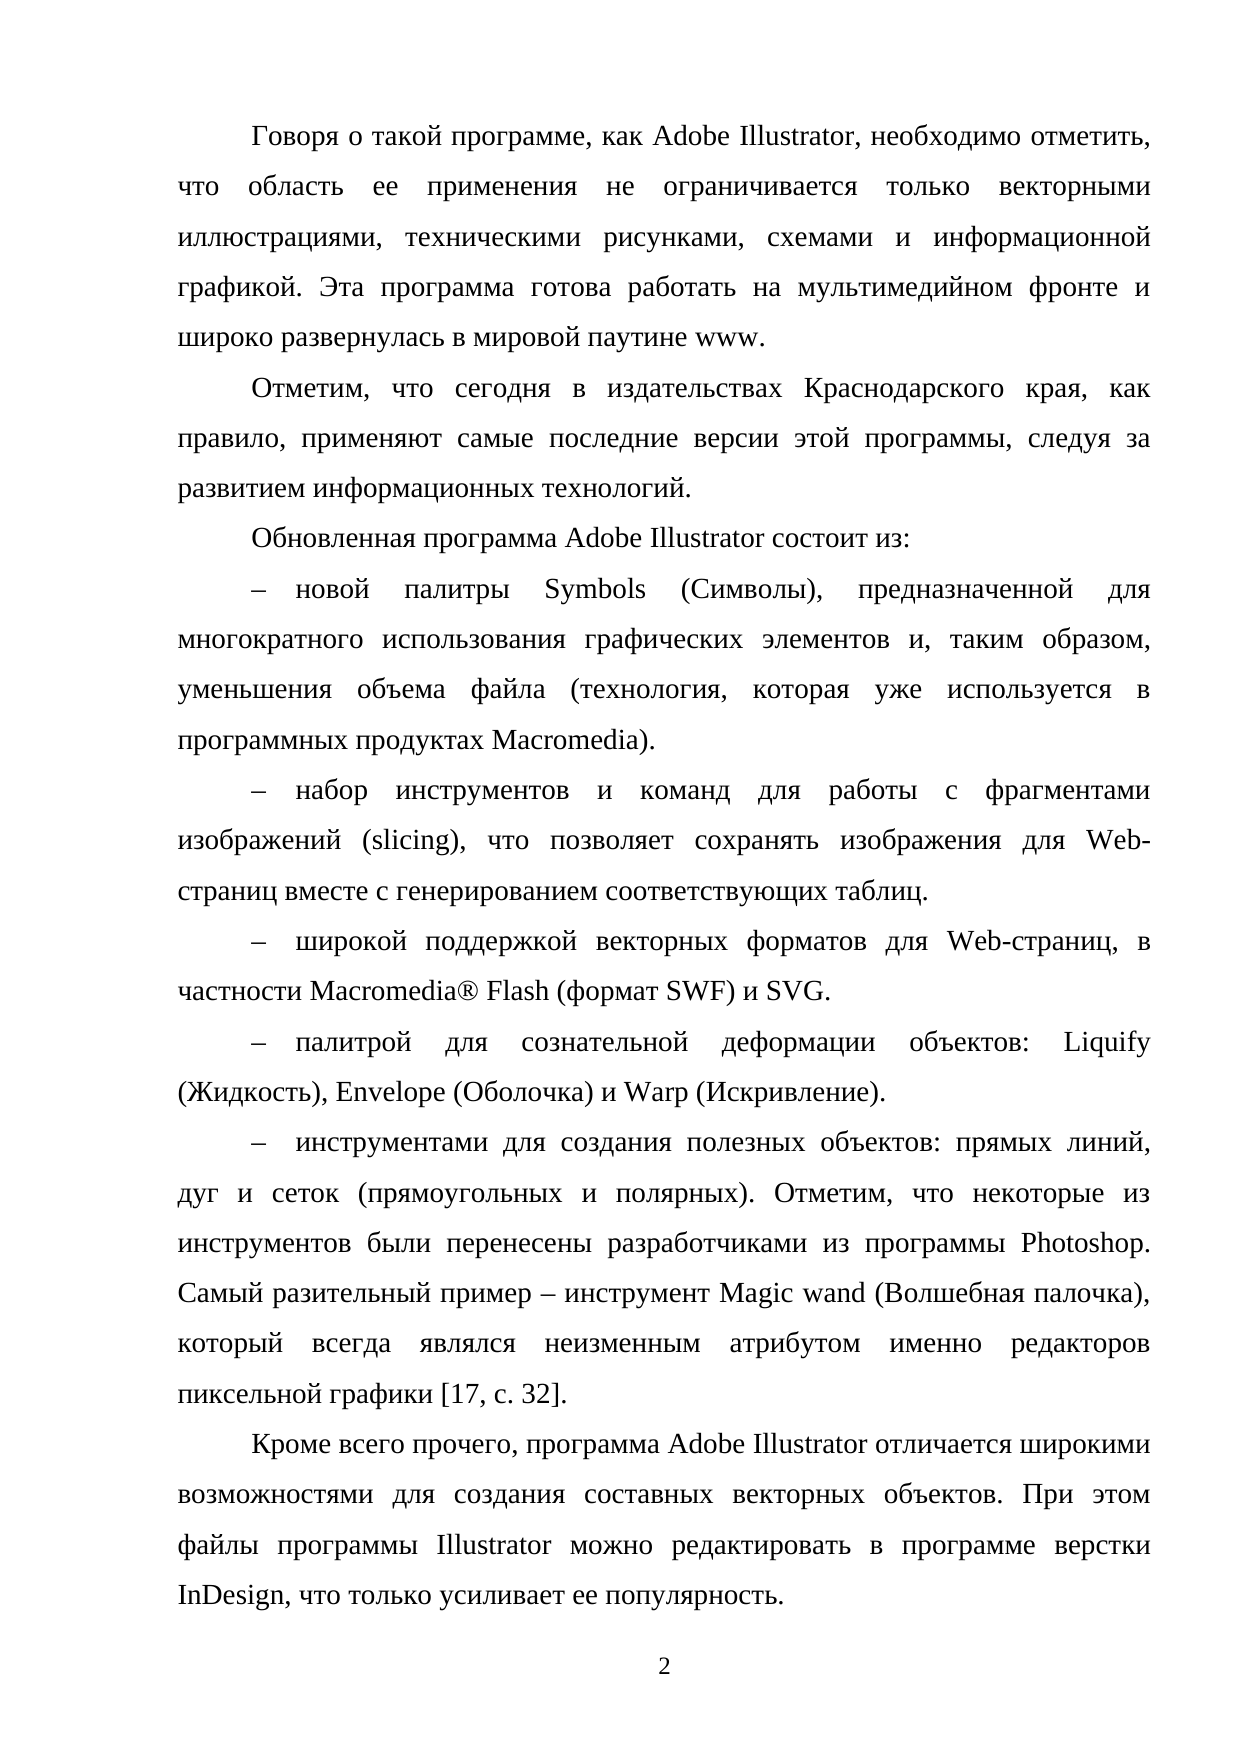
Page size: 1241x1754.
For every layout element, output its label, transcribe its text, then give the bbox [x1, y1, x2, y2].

list инструментами для создания полезных объектов: прямых линий, дуг и сеток (прямоугольных и полярных). Отметим, что некоторые из инструментов были перенесены разработчиками из программы Photoshop. Самый разительный пример – инструмент Magic wand (Волшебная палочка), который всегда являлся неизменным атрибутом именно редакторов пиксельной графики [17, с. 32]. [177, 1124, 1152, 1409]
list широкой поддержкой векторных форматов для Web-страниц, в частности Macromedia® Flash (формат SWF) и SVG. [177, 923, 1152, 1007]
text Обновленная программа Adobe Illustrator состоит из: [177, 521, 1152, 554]
list палитрой для сознательной деформации объектов: Liquify (Жидкость), Envelope (Оболочка) и Warp (Искривление). [177, 1024, 1152, 1108]
list новой палитры Symbols (Символы), предназначенной для многократного использования графических элементов и, таким образом, уменьшения объема файла (технология, которая уже используется в программных продуктах Macromedia). [177, 571, 1152, 755]
text Кроме всего прочего, программа Adobe Illustrator отличается широкими возможностями для создания составных векторных объектов. При этом файлы программы Illustrator можно редактировать в программе верстки InDesign, что только усиливает ее популярность. [177, 1426, 1152, 1611]
text Отметим, что сегодня в издательствах Краснодарского края, как правило, применяют самые последние версии этой программы, следуя за развитием информационных технологий. [177, 370, 1152, 504]
list набор инструментов и команд для работы с фрагментами изображений (slicing), что позволяет сохранять изображения для Web-страниц вместе с генерированием соответствующих таблиц. [177, 772, 1152, 906]
text Говоря о такой программе, как Adobe Illustrator, необходимо отметить, что область ее применения не ограничивается только векторными иллюстрациями, техническими рисунками, схемами и информационной графикой. Эта программа готова работать на мультимедийном фронте и широко развернулась в мировой паутине www. [177, 118, 1152, 353]
